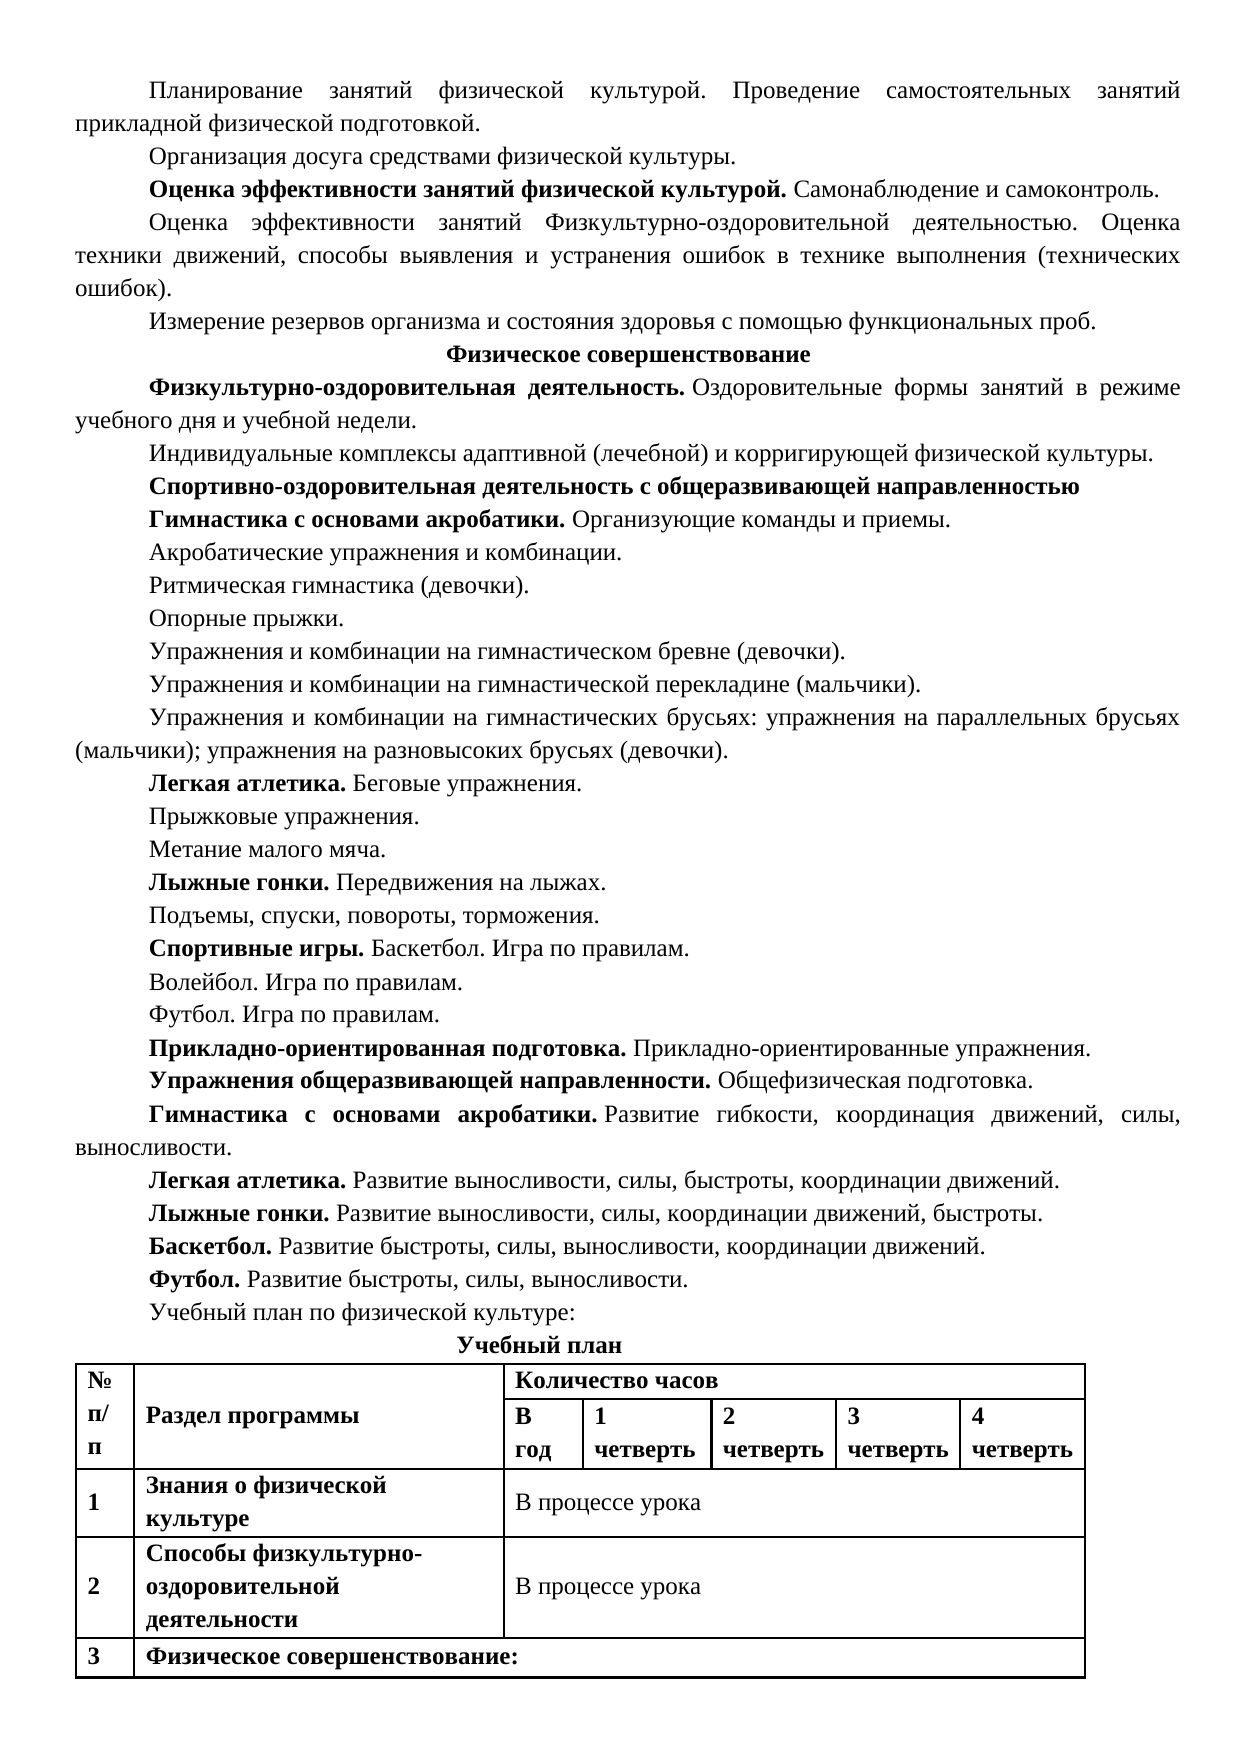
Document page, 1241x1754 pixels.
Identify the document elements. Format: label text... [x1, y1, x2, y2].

table_cell Способы физкультурно-оздоровительной деятельности [135, 1538, 503, 1637]
table_header Раздел программы [135, 1365, 503, 1468]
text Оценка эффективности занятий физической культурой. Самонаблюдение и самоконтроль. [75, 174, 1181, 203]
text Планирование занятий физической культурой. Проведение самостоятельных занятий прикладной физической подготовкой. [75, 75, 1181, 137]
text Прикладно-ориентированная подготовка. Прикладно-ориентированные упражнения. [75, 1033, 1181, 1061]
text Футбол. Игра по правилам. [75, 999, 1181, 1028]
text Учебный план по физической культуре: [75, 1297, 1181, 1326]
table_cell В год [505, 1400, 582, 1468]
table_cell 1 [77, 1470, 133, 1536]
text Прыжковые упражнения. [75, 801, 1181, 830]
table_cell Физическое совершенствование: [135, 1639, 1084, 1676]
text Опорные прыжки. [75, 603, 1181, 632]
text Легкая атлетика. Развитие выносливости, силы, быстроты, координации движений. [75, 1165, 1181, 1193]
text Спортивные игры. Баскетбол. Игра по правилам. [75, 933, 1181, 962]
text Баскетбол. Развитие быстроты, силы, выносливости, координации движений. [75, 1231, 1181, 1259]
table_cell В процессе урока [505, 1538, 1084, 1637]
text Легкая атлетика. Беговые упражнения. [75, 768, 1181, 797]
text Оценка эффективности занятий Физкультурно-оздоровительной деятельностью. Оценка техники движений, способы выявления и устранения ошибок в технике выполнения (технических ошибок). [75, 207, 1181, 302]
text Физкультурно-оздоровительная деятельность. Оздоровительные формы занятий в режиме учебного дня и учебной недели. [75, 372, 1181, 434]
table_header № п/п [77, 1365, 133, 1468]
text Лыжные гонки. Развитие выносливости, силы, координации движений, быстроты. [75, 1198, 1181, 1226]
table_cell 1 четверть [584, 1400, 710, 1468]
text Учебный план [75, 1330, 1181, 1358]
table_cell В процессе урока [505, 1470, 1084, 1536]
table_cell 3 четверть [837, 1400, 959, 1468]
table_cell 2 четверть [713, 1400, 835, 1468]
table_header Количество часов [505, 1365, 1084, 1397]
text Волейбол. Игра по правилам. [75, 967, 1181, 995]
text Ритмическая гимнастика (девочки). [75, 570, 1181, 599]
text Спортивно-оздоровительная деятельность с общеразвивающей направленностью [75, 471, 1181, 500]
text Акробатические упражнения и комбинации. [75, 537, 1181, 566]
table_cell 3 [77, 1639, 133, 1676]
text Измерение резервов организма и состояния здоровья с помощью функциональных проб. [75, 306, 1181, 335]
text Гимнастика с основами акробатики. Организующие команды и приемы. [75, 504, 1181, 533]
text Футбол. Развитие быстроты, силы, выносливости. [75, 1264, 1181, 1292]
table_cell 4 четверть [961, 1400, 1084, 1468]
text Метание малого мяча. [75, 834, 1181, 863]
text Упражнения и комбинации на гимнастической перекладине (мальчики). [75, 669, 1181, 698]
text Упражнения общеразвивающей направленности. Общефизическая подготовка. [75, 1066, 1181, 1094]
table_cell 2 [77, 1538, 133, 1637]
text Упражнения и комбинации на гимнастических брусьях: упражнения на параллельных брусьях (мальчики); упражнения на разновысоких брусьях (девочки). [75, 702, 1181, 764]
text Гимнастика с основами акробатики. Развитие гибкости, координация движений, силы, выносливости. [75, 1099, 1181, 1160]
text Подъемы, спуски, повороты, торможения. [75, 901, 1181, 929]
text Физическое совершенствование [75, 339, 1181, 368]
text Организация досуга средствами физической культуры. [75, 141, 1181, 170]
text Упражнения и комбинации на гимнастическом бревне (девочки). [75, 636, 1181, 665]
table_cell Знания о физической культуре [135, 1470, 503, 1536]
text Индивидуальные комплексы адаптивной (лечебной) и корригирующей физической культуры. [75, 438, 1181, 467]
text Лыжные гонки. Передвижения на лыжах. [75, 867, 1181, 896]
